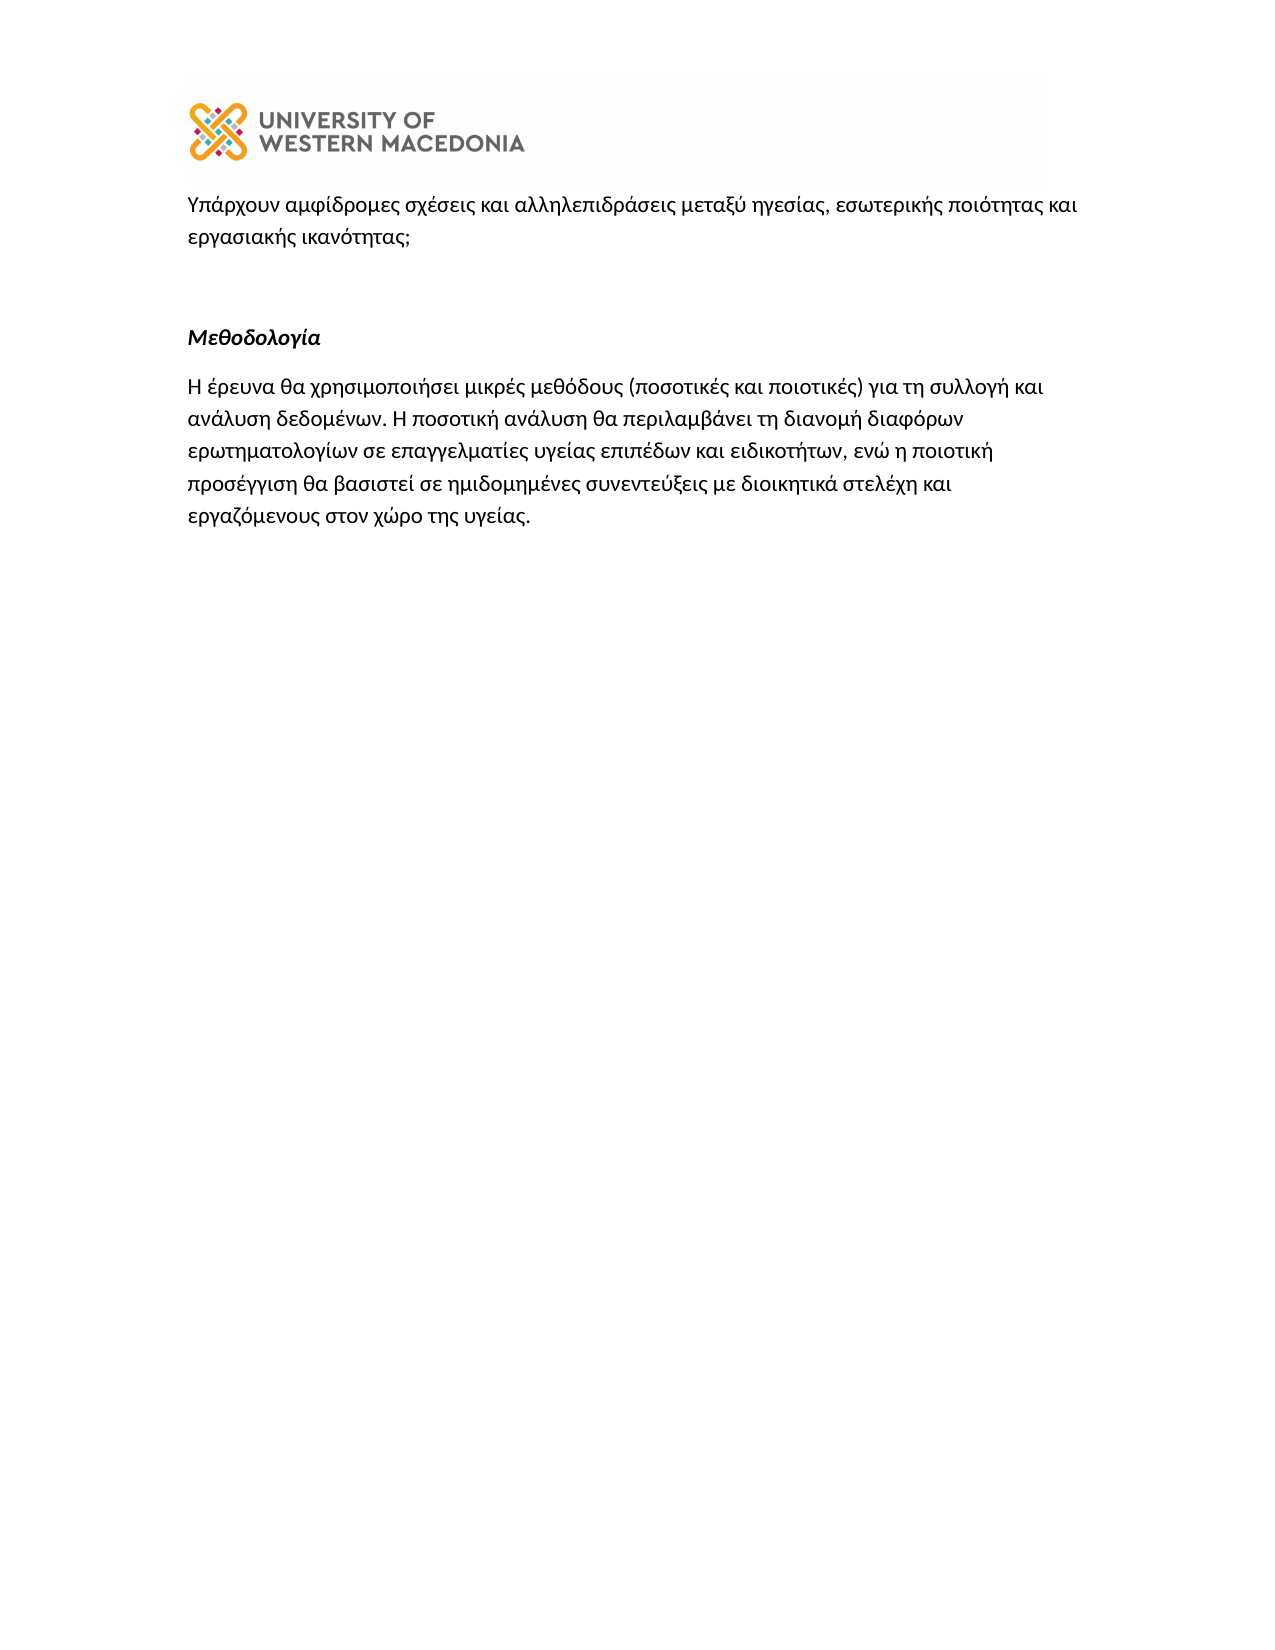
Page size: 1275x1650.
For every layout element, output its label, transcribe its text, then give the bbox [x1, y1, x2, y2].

picture [187, 73, 1050, 190]
text Υπάρχουν αμφίδρομες σχέσεις και αλληλεπιδράσεις μεταξύ ηγεσίας, εσωτερικής ποιότητας και εργασιακής ικανότητας; [187, 190, 1087, 250]
text Η έρευνα θα χρησιμοποιήσει μικρές μεθόδους (ποσοτικές και ποιοτικές) για τη συλλογή και ανάλυση δεδομένων. Η ποσοτική ανάλυση θα περιλαμβάνει τη διανομή διαφόρων ερωτηματολογίων σε επαγγελματίες υγείας επιπέδων και ειδικοτήτων, ενώ η ποιοτική προσέγγιση θα βασιστεί σε ημιδομημένες συνεντεύξεις με διοικητικά στελέχη και εργαζόμενους στον χώρο της υγείας. [187, 372, 1087, 529]
text Μεθοδολογία [187, 323, 1087, 351]
